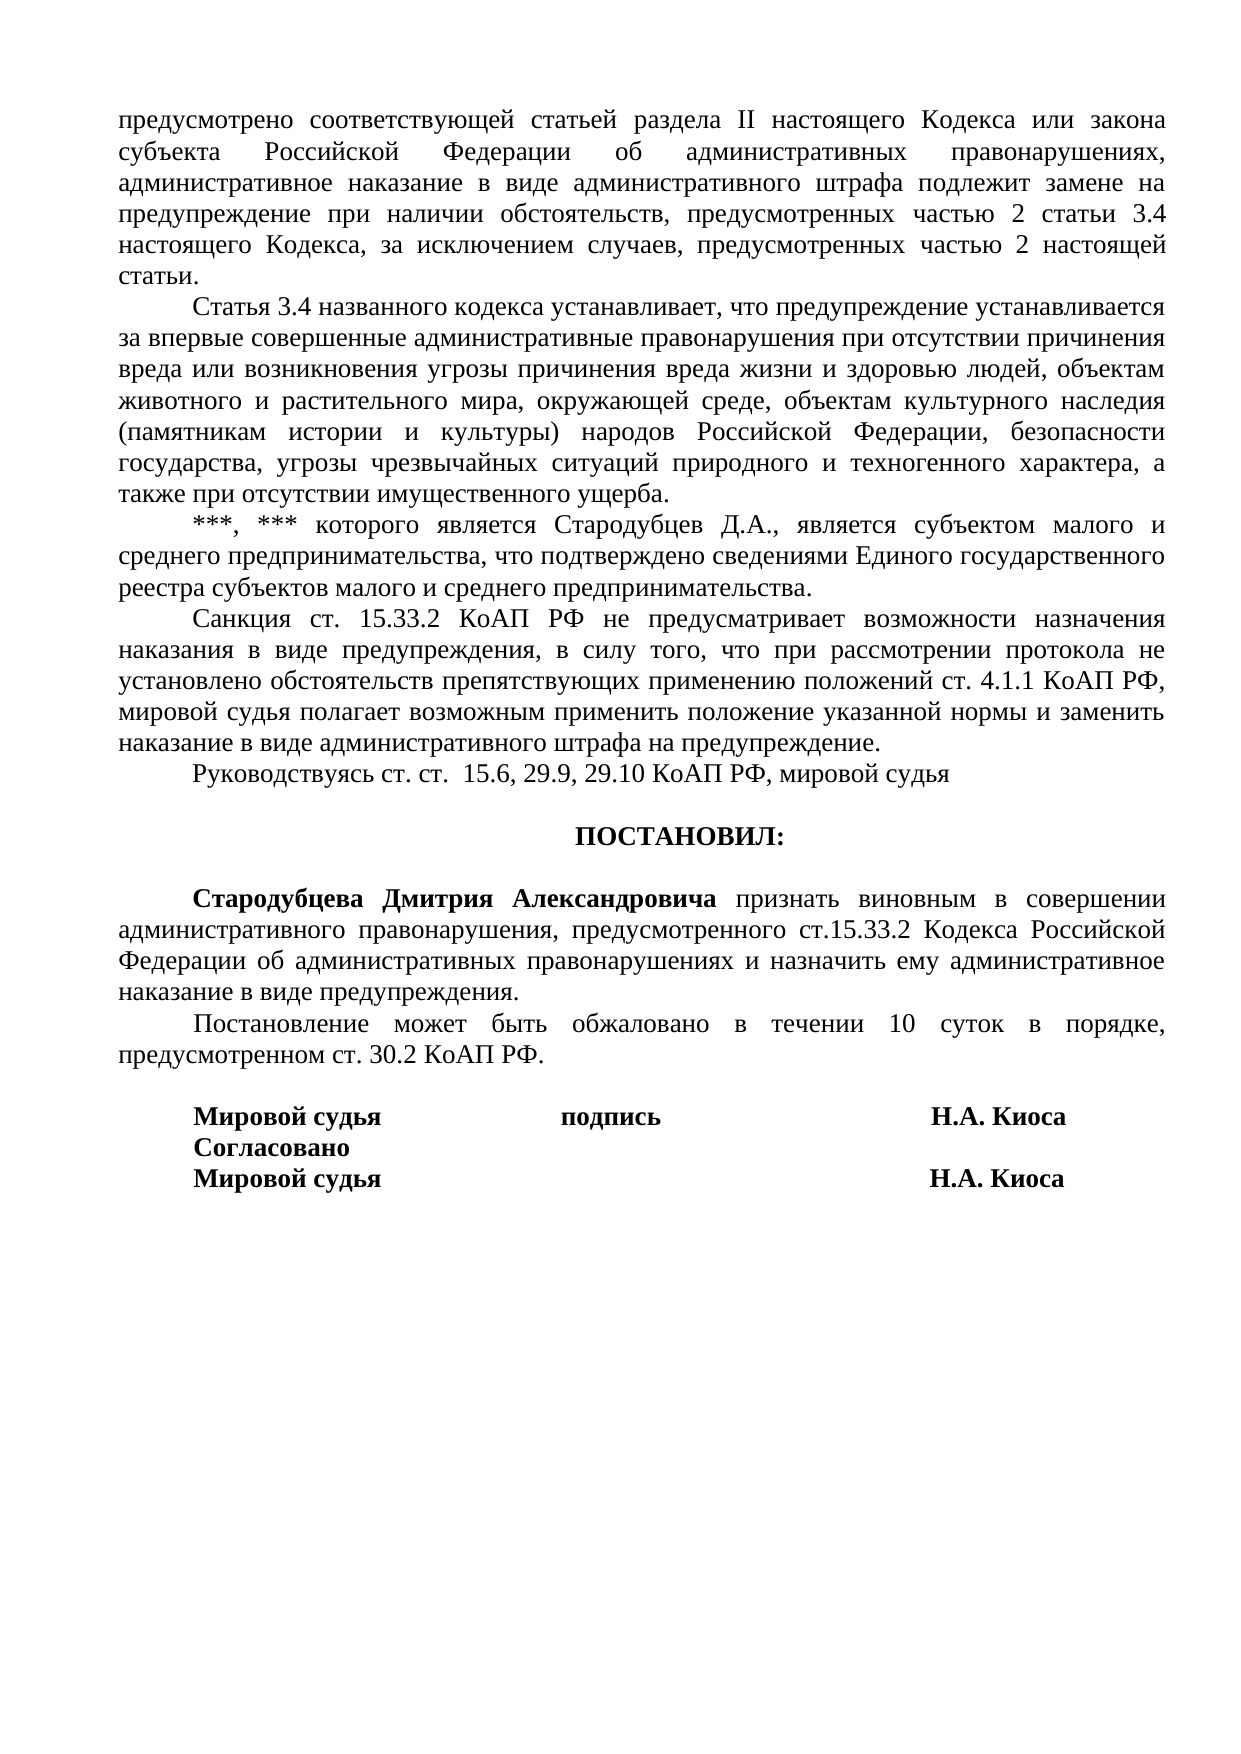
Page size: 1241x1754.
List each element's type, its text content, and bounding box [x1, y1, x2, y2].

text Постановление может быть обжаловано в течении 10 суток в порядке, предусмотренном ст. 30.2 КоАП РФ. [118, 1007, 1167, 1069]
text Санкция ст. 15.33.2 КоАП РФ не предусматривает возможности назначения наказания в виде предупреждения, в силу того, что при рассмотрении протокола не установлено обстоятельств препятствующих применению положений ст. 4.1.1 КоАП РФ, мировой судья полагает возможным применить положение указанной нормы и заменить наказание в виде административного штрафа на предупреждение. [118, 602, 1167, 757]
text Руководствуясь ст. ст. 15.6, 29.9, 29.10 КоАП РФ, мировой судья [118, 757, 1167, 789]
text Согласовано [118, 1131, 1167, 1162]
text Стародубцева Дмитрия Александровича признать виновным в совершении административного правонарушения, предусмотренного ст.15.33.2 Кодекса Российской Федерации об административных правонарушениях и назначить ему административное наказание в виде предупреждения. [118, 882, 1167, 1007]
text Мировой судья подпись Н.А. Киоса [118, 1100, 1167, 1131]
text Мировой судья Н.А. Киоса [118, 1162, 1167, 1193]
text ***, *** которого является Стародубцев Д.А., является субъектом малого и среднего предпринимательства, что подтверждено сведениями Единого государственного реестра субъектов малого и среднего предпринимательства. [118, 508, 1167, 602]
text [118, 103, 1167, 290]
text ПОСТАНОВИЛ: [118, 820, 1167, 851]
text Статья 3.4 названного кодекса устанавливает, что предупреждение устанавливается за впервые совершенные административные правонарушения при отсутствии причинения вреда или возникновения угрозы причинения вреда жизни и здоровью людей, объектам животного и растительного мира, окружающей среде, объектам культурного наследия (памятникам истории и культуры) народов Российской Федерации, безопасности государства, угрозы чрезвычайных ситуаций природного и техногенного характера, а также при отсутствии имущественного ущерба. [118, 290, 1167, 508]
